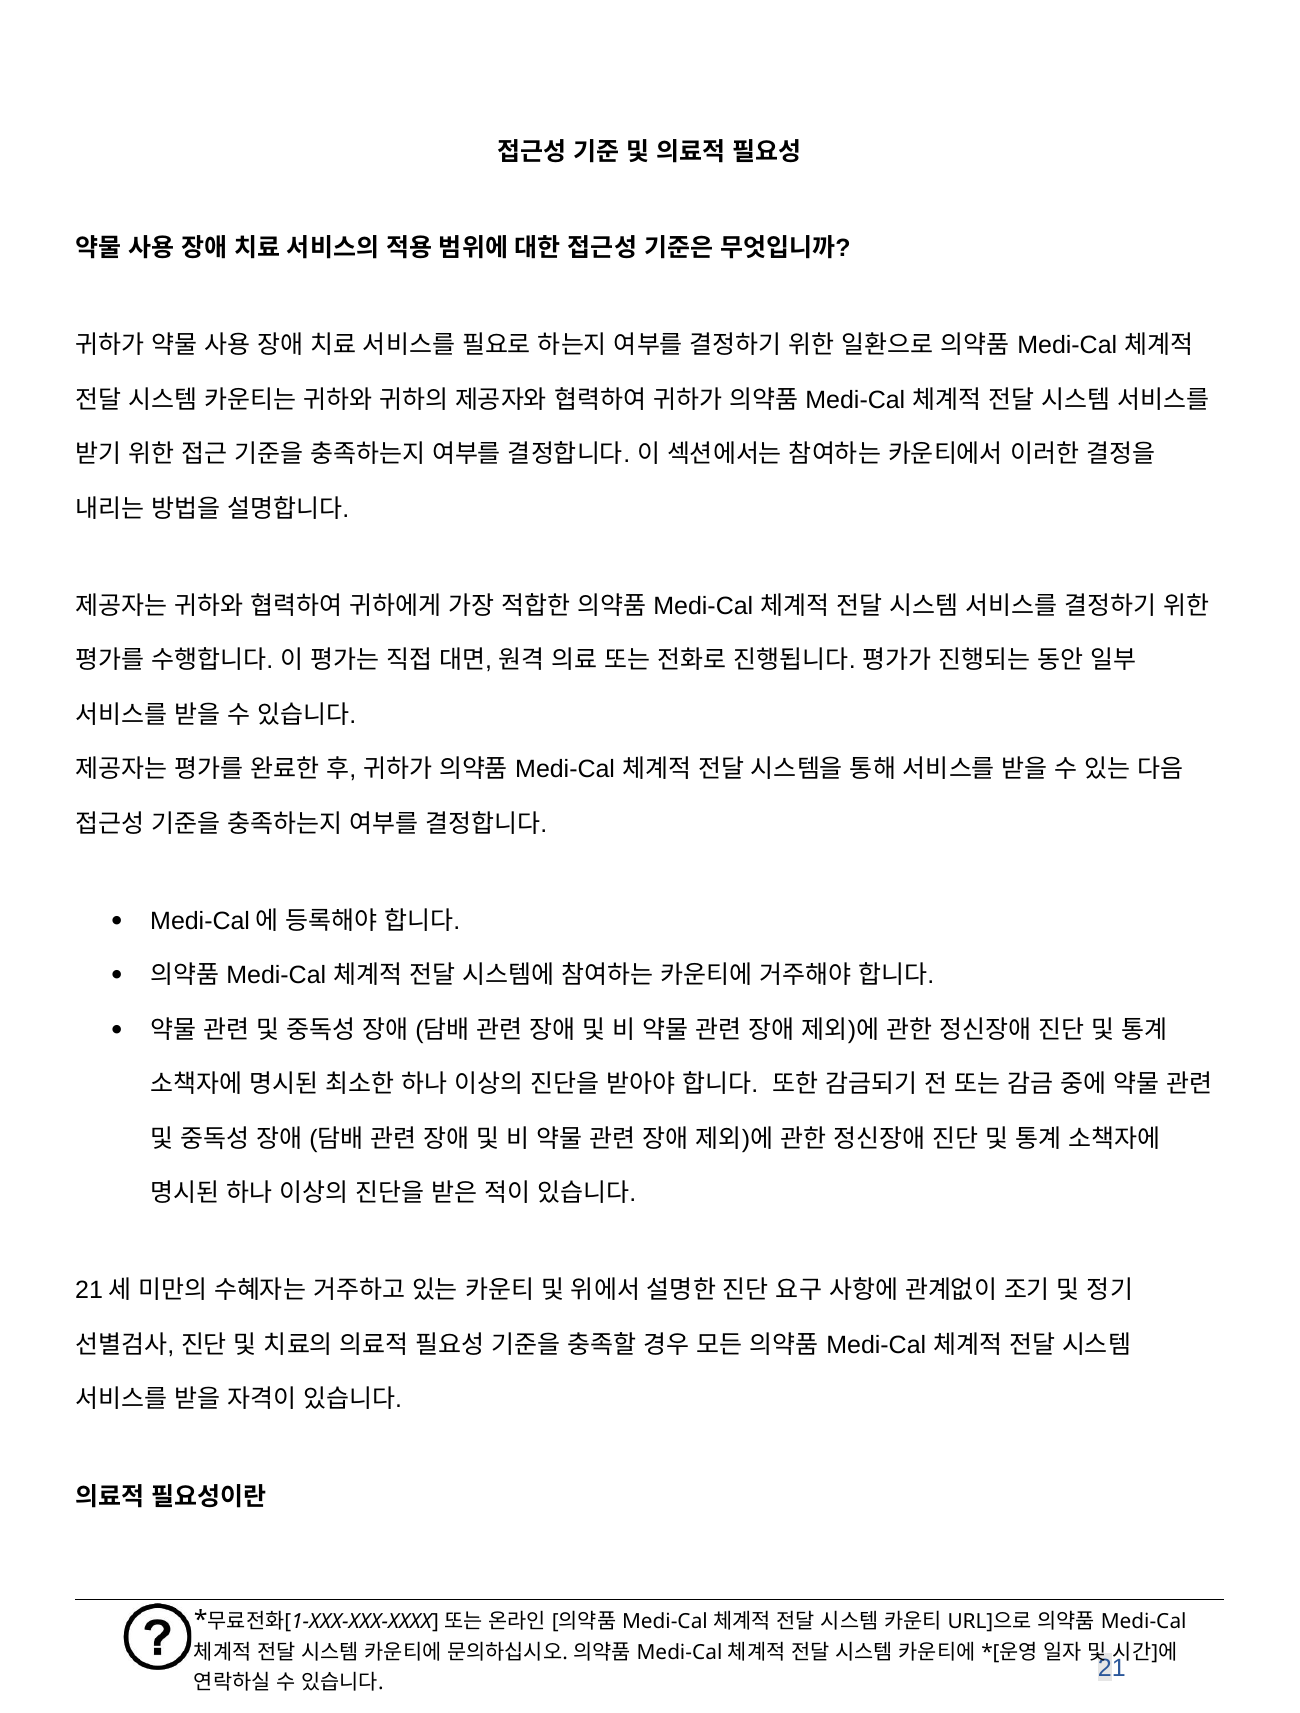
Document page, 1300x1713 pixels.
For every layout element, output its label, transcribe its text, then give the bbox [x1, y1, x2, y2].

text 제공자는 귀하와 협력하여 귀하에게 가장 적합한 의약품 Medi-Cal 체계적 전달 시스템 서비스를 결정하기 위한 평가를 수행합니다. 이 평가는 직접 대면, 원격 의료 또는 전화로 진행됩니다. 평가가 진행되는 동안 일부 서비스를 받을 수 있습니다. [75, 586, 1224, 731]
picture [123, 1603, 192, 1670]
text 귀하가 약물 사용 장애 치료 서비스를 필요로 하는지 여부를 결정하기 위한 일환으로 의약품 Medi-Cal 체계적 전달 시스템 카운티는 귀하와 귀하의 제공자와 협력하여 귀하가 의약품 Medi-Cal 체계적 전달 시스템 서비스를 받기 위한 접근 기준을 충족하는지 여부를 결정합니다. 이 섹션에서는 참여하는 카운티에서 이러한 결정을 내리는 방법을 설명합니다. [75, 325, 1224, 524]
list 의약품 Medi-Cal 체계적 전달 시스템에 참여하는 카운티에 거주해야 합니다. [112, 955, 1224, 991]
text 제공자는 평가를 완료한 후, 귀하가 의약품 Medi-Cal 체계적 전달 시스템을 통해 서비스를 받을 수 있는 다음 접근성 기준을 충족하는지 여부를 결정합니다. [75, 749, 1224, 839]
subtitle 접근성 기준 및 의료적 필요성 [75, 131, 1224, 167]
text 21세 미만의 수혜자는 거주하고 있는 카운티 및 위에서 설명한 진단 요구 사항에 관계없이 조기 및 정기 선별검사, 진단 및 치료의 의료적 필요성 기준을 충족할 경우 모든 의약품 Medi-Cal 체계적 전달 시스템 서비스를 받을 자격이 있습니다. [75, 1270, 1224, 1415]
list Medi-Cal에 등록해야 합니다. [112, 901, 1224, 937]
text 약물 사용 장애 치료 서비스의 적용 범위에 대한 접근성 기준은 무엇입니까? [75, 227, 1224, 264]
list 약물 관련 및 중독성 장애 (담배 관련 장애 및 비 약물 관련 장애 제외)에 관한 정신장애 진단 및 통계 소책자에 명시된 최소한 하나 이상의 진단을 받아야 합니다. 또한 감금되기 전 또는 감금 중에 약물 관련 및 중독성 장애 (담배 관련 장애 및 비 약물 관련 장애 제외)에 관한 정신장애 진단 및 통계 소책자에 명시된 하나 이상의 진단을 받은 적이 있습니다. [112, 1009, 1224, 1209]
text 의료적 필요성이란 [75, 1476, 1224, 1512]
